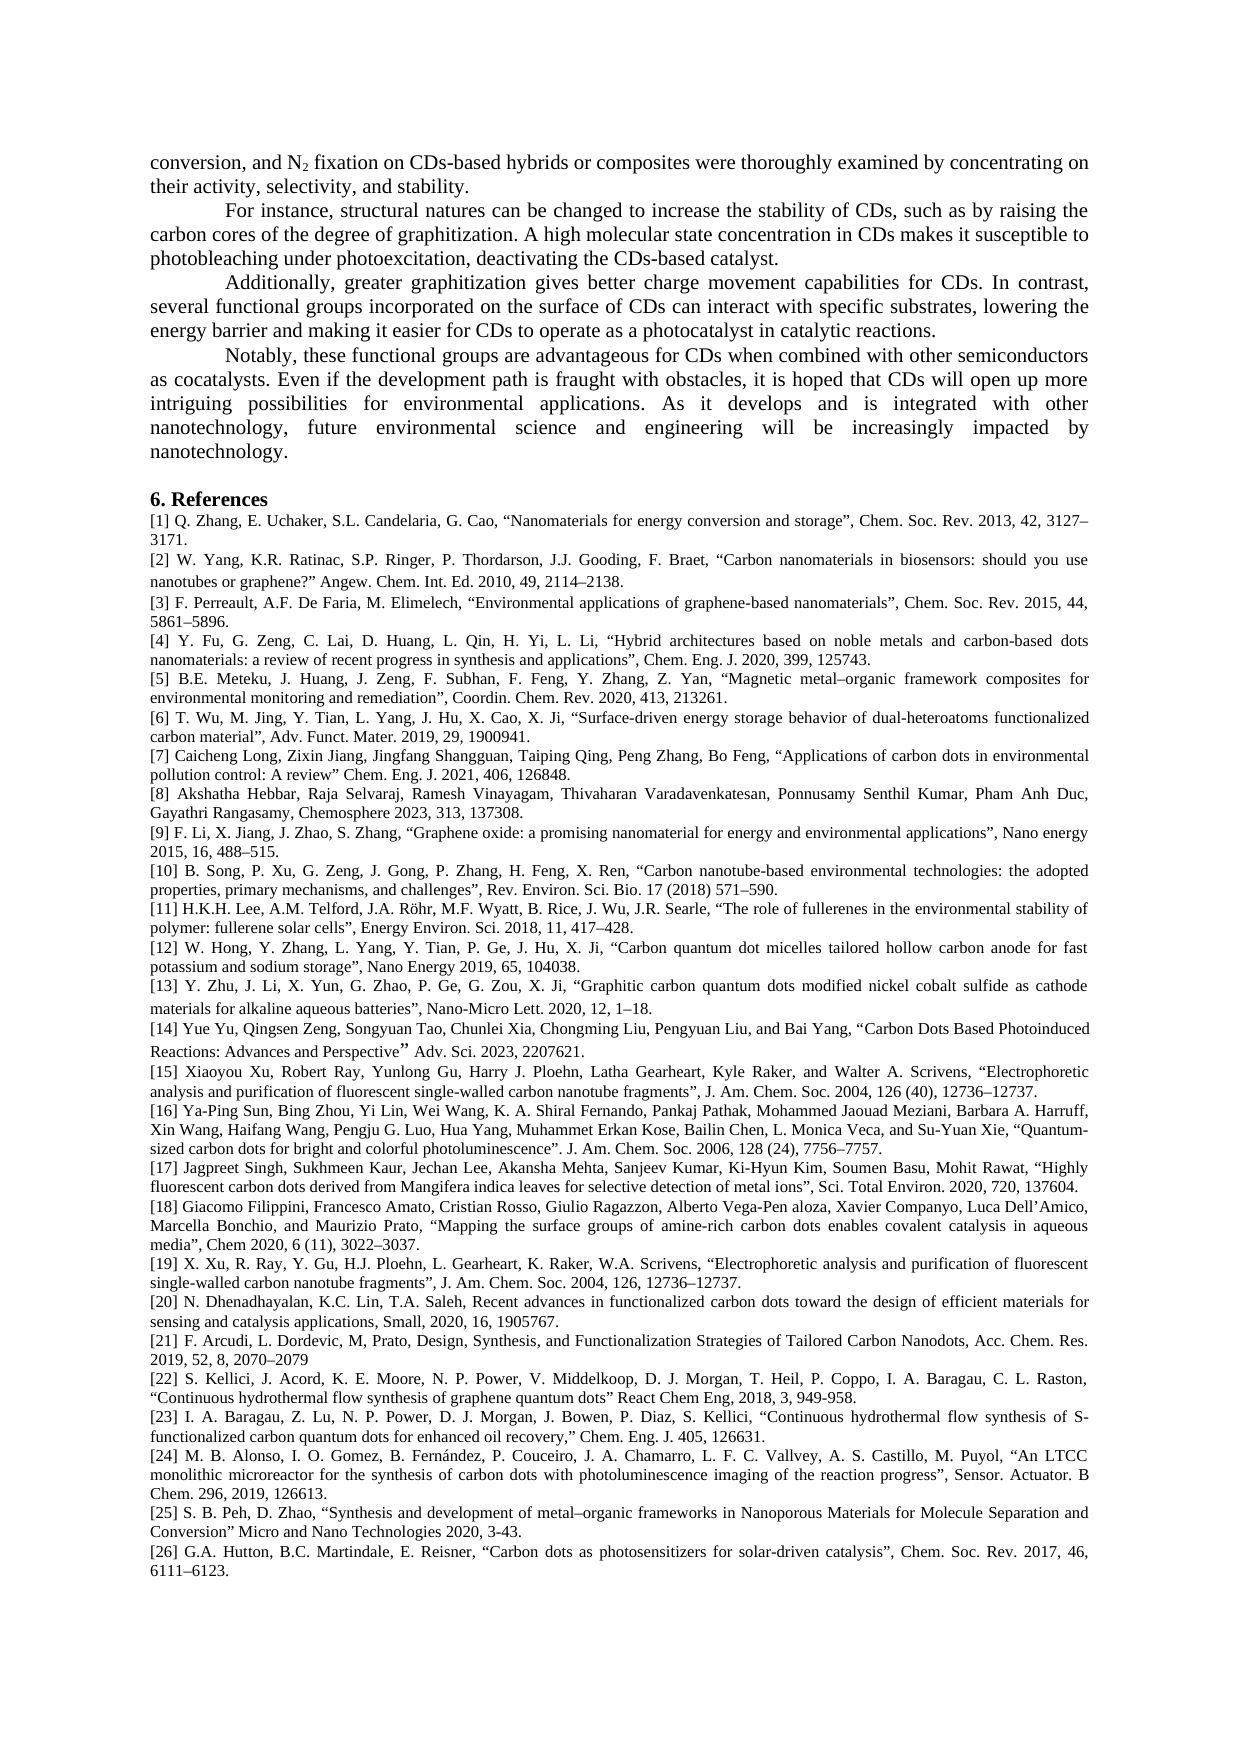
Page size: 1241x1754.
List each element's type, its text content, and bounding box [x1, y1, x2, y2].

text [4] Y. Fu, G. Zeng, C. Lai, D. Huang, L. Qin, H. Yi, L. Li, “Hybrid architectures based on noble metals and carbon-based dots nanomaterials: a review of recent progress in synthesis and applications”, Chem. Eng. J. 2020, 399, 125743. [150, 631, 1090, 669]
text [3] F. Perreault, A.F. De Faria, M. Elimelech, “Environmental applications of graphene-based nanomaterials”, Chem. Soc. Rev. 2015, 44, 5861–5896. [150, 592, 1090, 631]
text [16] Ya-Ping Sun, Bing Zhou, Yi Lin, Wei Wang, K. A. Shiral Fernando, Pankaj Pathak, Mohammed Jaouad Meziani, Barbara A. Harruff, Xin Wang, Haifang Wang, Pengju G. Luo, Hua Yang, Muhammet Erkan Kose, Bailin Chen, L. Monica Veca, and Su-Yuan Xie, “Quantum-sized carbon dots for bright and colorful photoluminescence”. J. Am. Chem. Soc. 2006, 128 (24), 7756–7757. [150, 1101, 1090, 1158]
text [19] X. Xu, R. Ray, Y. Gu, H.J. Ploehn, L. Gearheart, K. Raker, W.A. Scrivens, “Electrophoretic analysis and purification of fluorescent single-walled carbon nanotube fragments”, J. Am. Chem. Soc. 2004, 126, 12736–12737. [150, 1254, 1090, 1292]
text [150, 150, 1090, 198]
text [24] M. B. Alonso, I. O. Gomez, B. Fernández, P. Couceiro, J. A. Chamarro, L. F. C. Vallvey, A. S. Castillo, M. Puyol, “An LTCC monolithic microreactor for the synthesis of carbon dots with photoluminescence imaging of the reaction progress”, Sensor. Actuator. B Chem. 296, 2019, 126613. [150, 1446, 1090, 1503]
text [5] B.E. Meteku, J. Huang, J. Zeng, F. Subhan, F. Feng, Y. Zhang, Z. Yan, “Magnetic metal–organic framework composites for environmental monitoring and remediation”, Coordin. Chem. Rev. 2020, 413, 213261. [150, 669, 1090, 707]
text [13] Y. Zhu, J. Li, X. Yun, G. Zhao, P. Ge, G. Zou, X. Ji, “Graphitic carbon quantum dots modified nickel cobalt sulfide as cathode materials for alkaline aqueous batteries”, Nano-Micro Lett. 2020, 12, 1–18. [150, 976, 1090, 1019]
text [17] Jagpreet Singh, Sukhmeen Kaur, Jechan Lee, Akansha Mehta, Sanjeev Kumar, Ki-Hyun Kim, Soumen Basu, Mohit Rawat, “Highly fluorescent carbon dots derived from Mangifera indica leaves for selective detection of metal ions”, Sci. Total Environ. 2020, 720, 137604. [150, 1158, 1090, 1196]
text [7] Caicheng Long, Zixin Jiang, Jingfang Shangguan, Taiping Qing, Peng Zhang, Bo Feng, “Applications of carbon dots in environmental pollution control: A review” Chem. Eng. J. 2021, 406, 126848. [150, 746, 1090, 784]
text [8] Akshatha Hebbar, Raja Selvaraj, Ramesh Vinayagam, Thivaharan Varadavenkatesan, Ponnusamy Senthil Kumar, Pham Anh Duc, Gayathri Rangasamy, Chemosphere 2023, 313, 137308. [150, 784, 1090, 822]
text [15] Xiaoyou Xu, Robert Ray, Yunlong Gu, Harry J. Ploehn, Latha Gearheart, Kyle Raker, and Walter A. Scrivens, “Electrophoretic analysis and purification of fluorescent single-walled carbon nanotube fragments”, J. Am. Chem. Soc. 2004, 126 (40), 12736–12737. [150, 1062, 1090, 1101]
text For instance, structural natures can be changed to increase the stability of CDs, such as by raising the carbon cores of the degree of graphitization. A high molecular state concentration in CDs makes it susceptible to photobleaching under photoexcitation, deactivating the CDs-based catalyst. [150, 198, 1090, 270]
text [20] N. Dhenadhayalan, K.C. Lin, T.A. Saleh, Recent advances in functionalized carbon dots toward the design of efficient materials for sensing and catalysis applications, Small, 2020, 16, 1905767. [150, 1292, 1090, 1331]
text [18] Giacomo Filippini, Francesco Amato, Cristian Rosso, Giulio Ragazzon, Alberto Vega-Pen aloza, Xavier Companyo, Luca Dell’Amico, Marcella Bonchio, and Maurizio Prato, “Mapping the surface groups of amine-rich carbon dots enables covalent catalysis in aqueous media”, Chem 2020, 6 (11), 3022–3037. [150, 1196, 1090, 1254]
text [10] B. Song, P. Xu, G. Zeng, J. Gong, P. Zhang, H. Feng, X. Ren, “Carbon nanotube-based environmental technologies: the adopted properties, primary mechanisms, and challenges”, Rev. Environ. Sci. Bio. 17 (2018) 571–590. [150, 861, 1090, 899]
text [6] T. Wu, M. Jing, Y. Tian, L. Yang, J. Hu, X. Cao, X. Ji, “Surface-driven energy storage behavior of dual-heteroatoms functionalized carbon material”, Adv. Funct. Mater. 2019, 29, 1900941. [150, 707, 1090, 746]
text [26] G.A. Hutton, B.C. Martindale, E. Reisner, “Carbon dots as photosensitizers for solar-driven catalysis”, Chem. Soc. Rev. 2017, 46, 6111–6123. [150, 1541, 1090, 1580]
text [25] S. B. Peh, D. Zhao, “Synthesis and development of metal–organic frameworks in Nanoporous Materials for Molecule Separation and Conversion” Micro and Nano Technologies 2020, 3-43. [150, 1503, 1090, 1541]
text [14] Yue Yu, Qingsen Zeng, Songyuan Tao, Chunlei Xia, Chongming Liu, Pengyuan Liu, and Bai Yang, “Carbon Dots Based Photoinduced Reactions: Advances and Perspective” Adv. Sci. 2023, 2207621. [150, 1019, 1090, 1062]
text [22] S. Kellici, J. Acord, K. E. Moore, N. P. Power, V. Middelkoop, D. J. Morgan, T. Heil, P. Coppo, I. A. Baragau, C. L. Raston, “Continuous hydrothermal flow synthesis of graphene quantum dots” React Chem Eng, 2018, 3, 949-958. [150, 1369, 1090, 1407]
text [2] W. Yang, K.R. Ratinac, S.P. Ringer, P. Thordarson, J.J. Gooding, F. Braet, “Carbon nanomaterials in biosensors: should you use nanotubes or graphene?” Angew. Chem. Int. Ed. 2010, 49, 2114–2138. [150, 549, 1090, 592]
text [21] F. Arcudi, L. Dordevic, M, Prato, Design, Synthesis, and Functionalization Strategies of Tailored Carbon Nanodots, Acc. Chem. Res. 2019, 52, 8, 2070–2079 [150, 1331, 1090, 1369]
text [1] Q. Zhang, E. Uchaker, S.L. Candelaria, G. Cao, “Nanomaterials for energy conversion and storage”, Chem. Soc. Rev. 2013, 42, 3127–3171. [150, 511, 1090, 549]
text Additionally, greater graphitization gives better charge movement capabilities for CDs. In contrast, several functional groups incorporated on the surface of CDs can interact with specific substrates, lowering the energy barrier and making it easier for CDs to operate as a photocatalyst in catalytic reactions. [150, 270, 1090, 342]
text 6. References [150, 487, 1090, 511]
text [9] F. Li, X. Jiang, J. Zhao, S. Zhang, “Graphene oxide: a promising nanomaterial for energy and environmental applications”, Nano energy 2015, 16, 488–515. [150, 822, 1090, 861]
text [11] H.K.H. Lee, A.M. Telford, J.A. Röhr, M.F. Wyatt, B. Rice, J. Wu, J.R. Searle, “The role of fullerenes in the environmental stability of polymer: fullerene solar cells”, Energy Environ. Sci. 2018, 11, 417–428. [150, 899, 1090, 937]
text [12] W. Hong, Y. Zhang, L. Yang, Y. Tian, P. Ge, J. Hu, X. Ji, “Carbon quantum dot micelles tailored hollow carbon anode for fast potassium and sodium storage”, Nano Energy 2019, 65, 104038. [150, 937, 1090, 976]
text [23] I. A. Baragau, Z. Lu, N. P. Power, D. J. Morgan, J. Bowen, P. Diaz, S. Kellici, “Continuous hydrothermal flow synthesis of S-functionalized carbon quantum dots for enhanced oil recovery,” Chem. Eng. J. 405, 126631. [150, 1407, 1090, 1446]
text Notably, these functional groups are advantageous for CDs when combined with other semiconductors as cocatalysts. Even if the development path is fraught with obstacles, it is hoped that CDs will open up more intriguing possibilities for environmental applications. As it develops and is integrated with other nanotechnology, future environmental science and engineering will be increasingly impacted by nanotechnology. [150, 342, 1090, 463]
